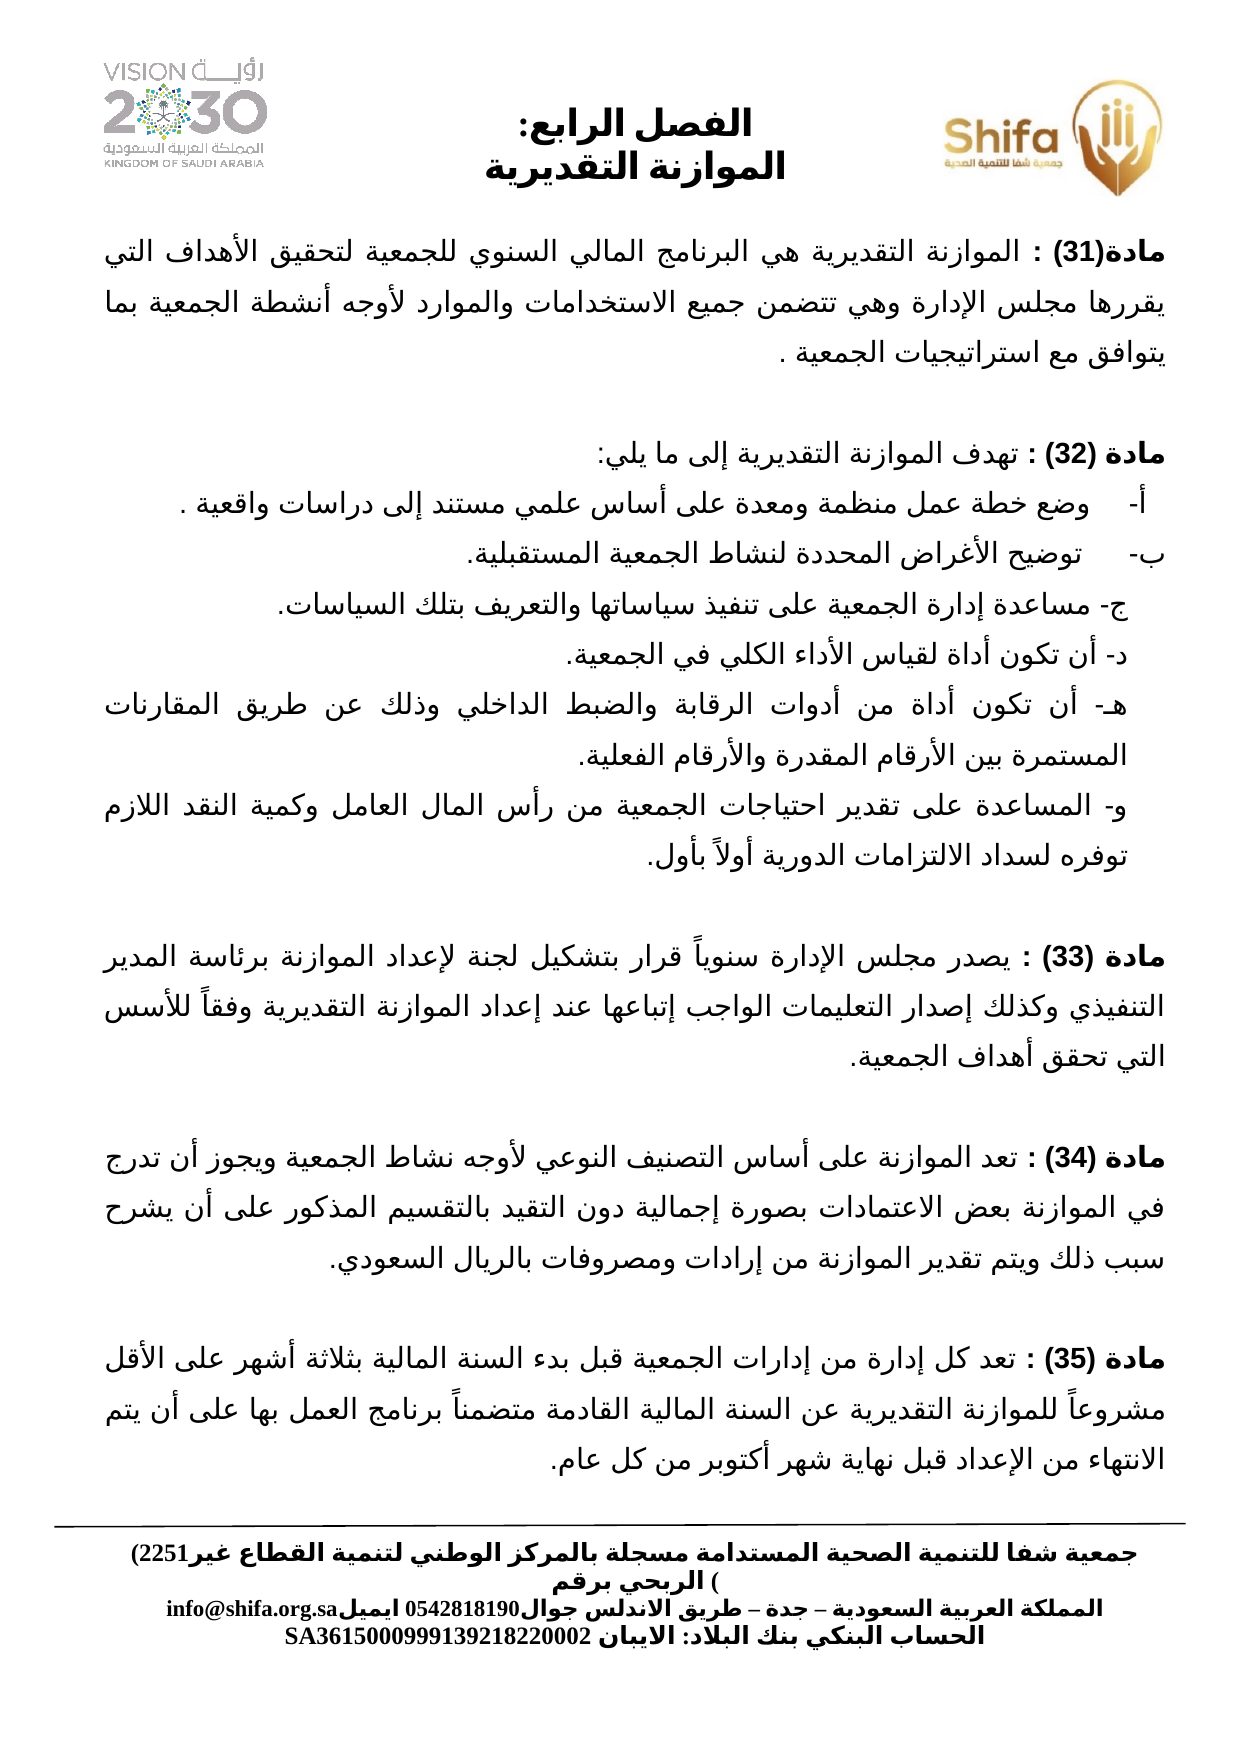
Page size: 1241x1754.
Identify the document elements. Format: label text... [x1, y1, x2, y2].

list وضع خطة عمل منظمة ومعدة على أساس علمي مستند إلى دراسات واقعية . [103, 486, 1129, 519]
picture [941, 77, 1167, 197]
text مادة (32) : تهدف الموازنة التقديرية إلى ما يلي: [103, 436, 1166, 469]
text الموازنة التقديرية [103, 144, 1166, 188]
list توضيح الأغراض المحددة لنشاط الجمعية المستقبلية. [103, 536, 1129, 570]
text الفصل الرابع: [103, 101, 1166, 144]
text مادة(31) : الموازنة التقديرية هي البرنامج المالي السنوي للجمعية لتحقيق الأهداف التي يقررها مجلس الإدارة وهي تتضمن جميع الاستخدامات والموارد لأوجه أنشطة الجمعية بما يتوافق مع استراتيجيات الجمعية . [103, 234, 1166, 369]
text هـ- أن تكون أداة من أدوات الرقابة والضبط الداخلي وذلك عن طريق المقارنات المستمرة بين الأرقام المقدرة والأرقام الفعلية. [103, 687, 1129, 771]
text مادة (34) : تعد الموازنة على أساس التصنيف النوعي لأوجه نشاط الجمعية ويجوز أن تدرج في الموازنة بعض الاعتمادات بصورة إجمالية دون التقيد بالتقسيم المذكور على أن يشرح سبب ذلك ويتم تقدير الموازنة من إرادات ومصروفات بالريال السعودي. [103, 1140, 1166, 1274]
picture [103, 57, 267, 101]
text د- أن تكون أداة لقياس الأداء الكلي في الجمعية. [103, 637, 1129, 671]
text ج- مساعدة إدارة الجمعية على تنفيذ سياساتها والتعريف بتلك السياسات. [103, 587, 1129, 620]
text و- المساعدة على تقدير احتياجات الجمعية من رأس المال العامل وكمية النقد اللازم توفره لسداد الالتزامات الدورية أولاً بأول. [103, 788, 1129, 872]
text مادة (33) : يصدر مجلس الإدارة سنوياً قرار بتشكيل لجنة لإعداد الموازنة برئاسة المدير التنفيذي وكذلك إصدار التعليمات الواجب إتباعها عند إعداد الموازنة التقديرية وفقاً للأسس التي تحقق أهداف الجمعية. [103, 939, 1166, 1073]
text مادة (35) : تعد كل إدارة من إدارات الجمعية قبل بدء السنة المالية بثلاثة أشهر على الأقل مشروعاً للموازنة التقديرية عن السنة المالية القادمة متضمناً برنامج العمل بها على أن يتم الانتهاء من الإعداد قبل نهاية شهر أكتوبر من كل عام. [103, 1341, 1166, 1476]
